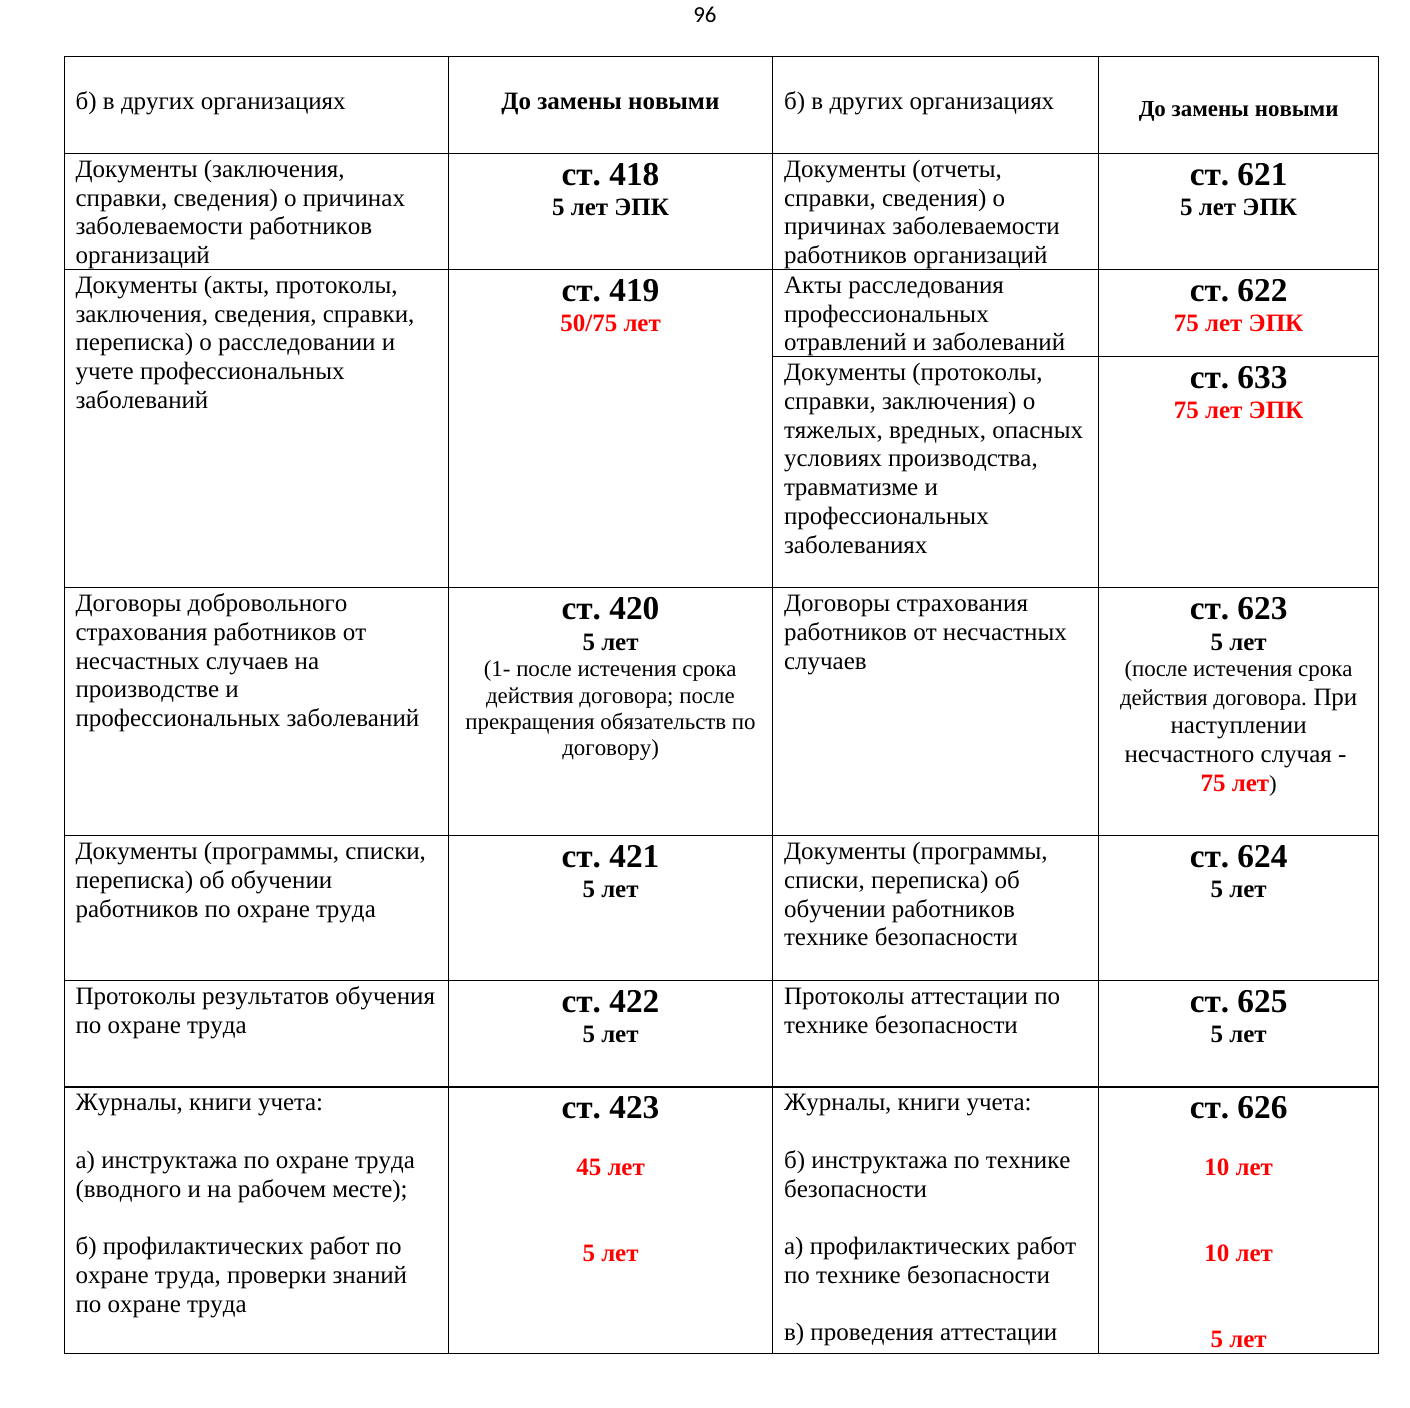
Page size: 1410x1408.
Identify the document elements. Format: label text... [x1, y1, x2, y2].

table_cell ст. 420 5 лет (1- после истечения срока действия договора; после прекращения обязательств по договору) [449, 588, 772, 835]
table_cell ст. 419 50/75 лет [449, 270, 772, 587]
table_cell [773, 1088, 1098, 1353]
table_cell ст. 625 5 лет [1099, 981, 1378, 1086]
table_cell ст. 622 75 лет ЭПК [1099, 270, 1378, 356]
table_cell ст. 633 75 лет ЭПК [1099, 357, 1378, 587]
table_cell Документы (отчеты, справки, сведения) о причинах заболеваемости работников организаций [773, 154, 1098, 269]
table_cell Договоры добровольного страхования работников от несчастных случаев на производстве и профессиональных заболеваний [65, 588, 448, 835]
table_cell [449, 1088, 772, 1353]
table_cell ст. 624 5 лет [1099, 836, 1378, 980]
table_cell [449, 57, 772, 153]
table_cell ст. 621 5 лет ЭПК [1099, 154, 1378, 269]
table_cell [65, 57, 448, 153]
table_cell Документы (акты, протоколы, заключения, сведения, справки, переписка) о расследовании и учете профессиональных заболеваний [65, 270, 448, 587]
table_cell ст. 418 5 лет ЭПК [449, 154, 772, 269]
table_cell Протоколы результатов обучения по охране труда [65, 981, 448, 1086]
table_cell Акты расследования профессиональных отравлений и заболеваний [773, 270, 1098, 356]
table_cell Документы (программы, списки, переписка) об обучении работников по охране труда [65, 836, 448, 980]
table_cell Документы (заключения, справки, сведения) о причинах заболеваемости работников организаций [65, 154, 448, 269]
table_cell Документы (программы, списки, переписка) об обучении работников технике безопасности [773, 836, 1098, 980]
table_cell Договоры страхования работников от несчастных случаев [773, 588, 1098, 835]
table_cell ст. 422 5 лет [449, 981, 772, 1086]
table_cell ст. 421 5 лет [449, 836, 772, 980]
table_cell Документы (протоколы, справки, заключения) о тяжелых, вредных, опасных условиях производства, травматизме и профессиональных заболеваниях [773, 357, 1098, 587]
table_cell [65, 1088, 448, 1353]
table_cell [1099, 57, 1378, 153]
table_cell ст. 623 5 лет (после истечения срока действия договора. При наступлении несчастного случая - 75 лет) [1099, 588, 1378, 835]
table_cell Протоколы аттестации по технике безопасности [773, 981, 1098, 1086]
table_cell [1099, 1088, 1378, 1353]
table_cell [773, 57, 1098, 153]
